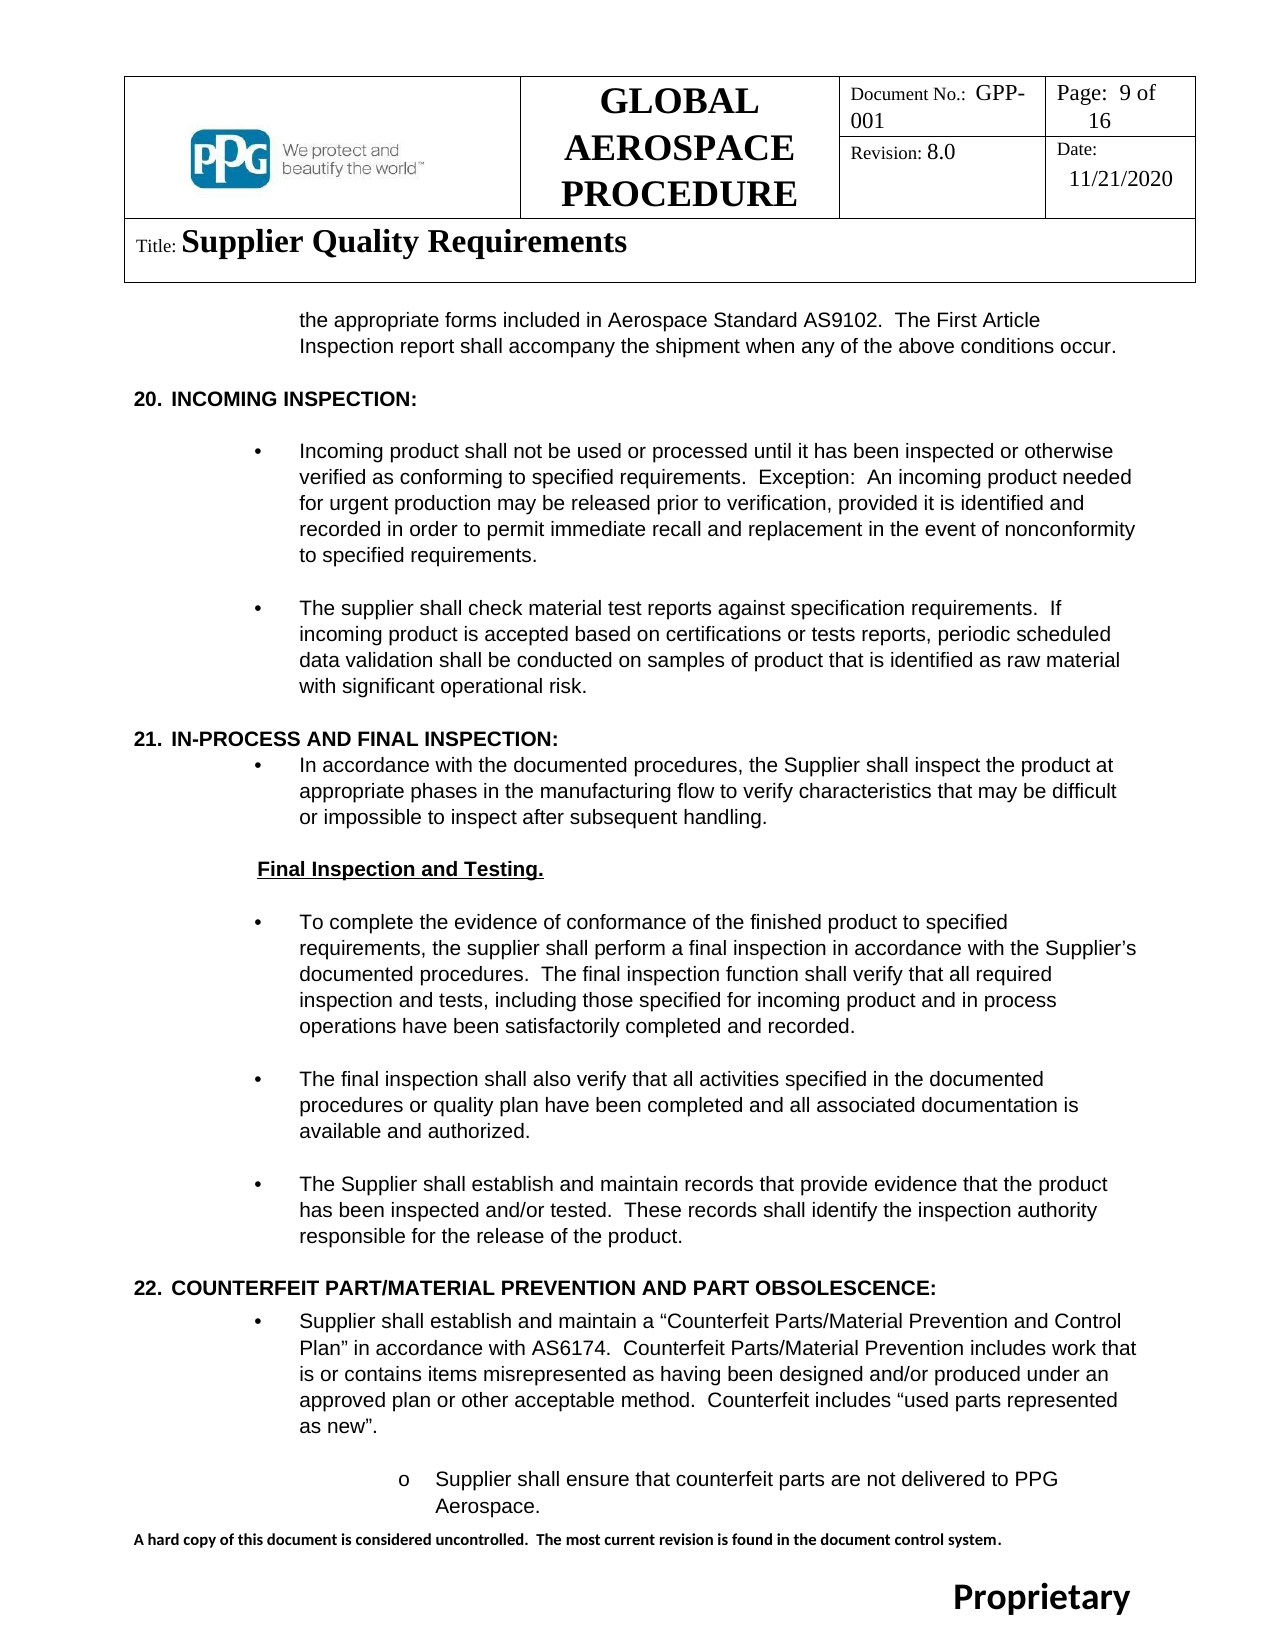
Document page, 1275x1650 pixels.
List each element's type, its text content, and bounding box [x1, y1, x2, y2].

list IN-PROCESS AND FINAL INSPECTION: [133, 726, 1158, 750]
list In accordance with the documented procedures, the Supplier shall inspect the product at appropriate phases in the manufacturing flow to verify characteristics that may be difficult or impossible to inspect after subsequent handling. [254, 753, 1139, 829]
list COUNTERFEIT PART/MATERIAL PREVENTION AND PART OBSOLESCENCE: [133, 1276, 1158, 1300]
list Supplier shall ensure that counterfeit parts are not delivered to PPG Aerospace. [398, 1466, 1085, 1518]
list Incoming product shall not be used or processed until it has been inspected or otherwise verified as conforming to specified requirements. Exception: An incoming product needed for urgent production may be released prior to verification, provided it is identified and recorded in order to permit immediate recall and replacement in the event of nonconformity to specified requirements. [254, 439, 1139, 567]
list INCOMING INSPECTION: [133, 386, 1158, 410]
list The supplier shall check material test reports against specification requirements. If incoming product is accepted based on certifications or tests reports, periodic scheduled data validation shall be conducted on samples of product that is identified as raw material with significant operational risk. [254, 596, 1139, 698]
picture [160, 100, 446, 217]
list The Supplier shall establish and maintain records that provide evidence that the product has been inspected and/or tested. These records shall identify the inspection authority responsible for the release of the product. [254, 1171, 1139, 1247]
text Final Inspection and Testing. [257, 857, 1158, 881]
list To complete the evidence of conformance of the finished product to specified requirements, the supplier shall perform a final inspection in accordance with the Supplier’s documented procedures. The final inspection function shall verify that all required inspection and tests, including those specified for incoming product and in process operations have been satisfactorily completed and recorded. [254, 909, 1139, 1038]
list The final inspection shall also verify that all activities specified in the documented procedures or quality plan have been completed and all associated documentation is available and authorized. [254, 1066, 1139, 1142]
list Supplier shall establish and maintain a “Counterfeit Parts/Material Prevention and Control Plan” in accordance with AS6174. Counterfeit Parts/Material Prevention includes work that is or contains items misrepresented as having been designed and/or produced under an approved plan or other acceptable method. Counterfeit includes “used parts represented as new”. [254, 1309, 1139, 1437]
